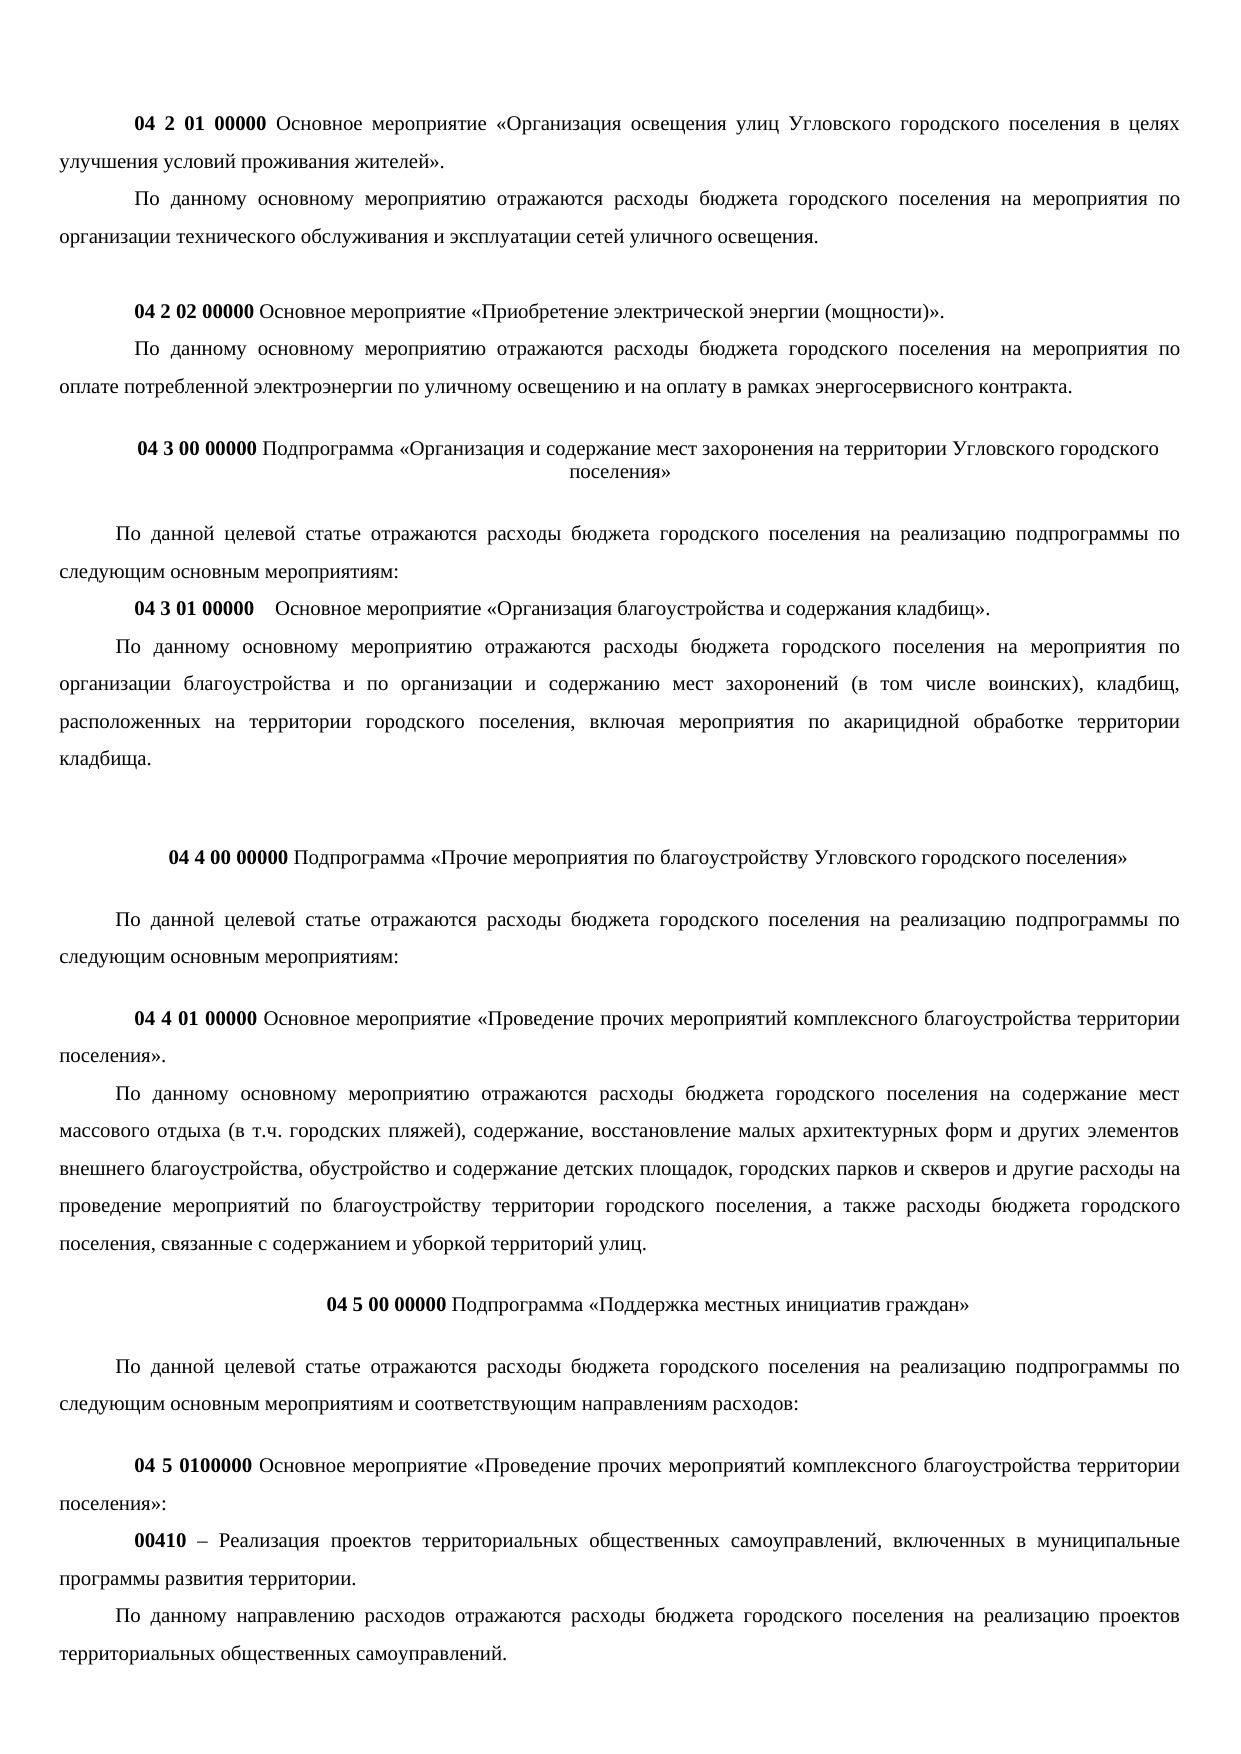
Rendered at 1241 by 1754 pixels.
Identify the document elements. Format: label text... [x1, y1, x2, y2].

text 04 3 00 00000 Подпрограмма «Организация и содержание мест захоронения на территории Угловского городского поселения» [59, 435, 1181, 483]
text 04 4 00 00000 Подпрограмма «Прочие мероприятия по благоустройству Угловского городского поселения» [59, 845, 1181, 869]
text По данной целевой статье отражаются расходы бюджета городского поселения на реализацию подпрограммы по следующим основным мероприятиям: [59, 508, 1181, 583]
text По данному основному мероприятию отражаются расходы бюджета городского поселения на мероприятия по организации благоустройства и по организации и содержанию мест захоронений (в том числе воинских), кладбищ, расположенных на территории городского поселения, включая мероприятия по акарицидной обработке территории кладбища. [59, 620, 1181, 770]
text По данной целевой статье отражаются расходы бюджета городского поселения на реализацию подпрограммы по следующим основным мероприятиям и соответствующим направлениям расходов: [59, 1340, 1181, 1415]
text 04 4 01 00000 Основное мероприятие «Проведение прочих мероприятий комплексного благоустройства территории поселения». [59, 992, 1181, 1067]
text По данному основному мероприятию отражаются расходы бюджета городского поселения на мероприятия по оплате потребленной электроэнергии по уличному освещению и на оплату в рамках энергосервисного контракта. [59, 323, 1181, 398]
text По данной целевой статье отражаются расходы бюджета городского поселения на реализацию подпрограммы по следующим основным мероприятиям: [59, 893, 1181, 968]
text По данному основному мероприятию отражаются расходы бюджета городского поселения на содержание мест массового отдыха (в т.ч. городских пляжей), содержание, восстановление малых архитектурных форм и других элементов внешнего благоустройства, обустройство и содержание детских площадок, городских парков и скверов и другие расходы на проведение мероприятий по благоустройству территории городского поселения, а также расходы бюджета городского поселения, связанные с содержанием и уборкой территорий улиц. [59, 1067, 1181, 1255]
text 04 2 02 00000 Основное мероприятие «Приобретение электрической энергии (мощности)». [59, 285, 1181, 323]
text 00410 – Реализация проектов территориальных общественных самоуправлений, включенных в муниципальные программы развития территории. [59, 1514, 1181, 1589]
text По данному основному мероприятию отражаются расходы бюджета городского поселения на мероприятия по организации технического обслуживания и эксплуатации сетей уличного освещения. [59, 173, 1181, 248]
text 04 3 01 00000 Основное мероприятие «Организация благоустройства и содержания кладбищ». [59, 583, 1181, 620]
text 04 5 0100000 Основное мероприятие «Проведение прочих мероприятий комплексного благоустройства территории поселения»: [59, 1439, 1181, 1514]
text 04 2 01 00000 Основное мероприятие «Организация освещения улиц Угловского городского поселения в целях улучшения условий проживания жителей». [59, 98, 1181, 173]
text 04 5 00 00000 Подпрограмма «Поддержка местных инициатив граждан» [59, 1292, 1181, 1316]
text По данному направлению расходов отражаются расходы бюджета городского поселения на реализацию проектов территориальных общественных самоуправлений. [59, 1589, 1181, 1664]
